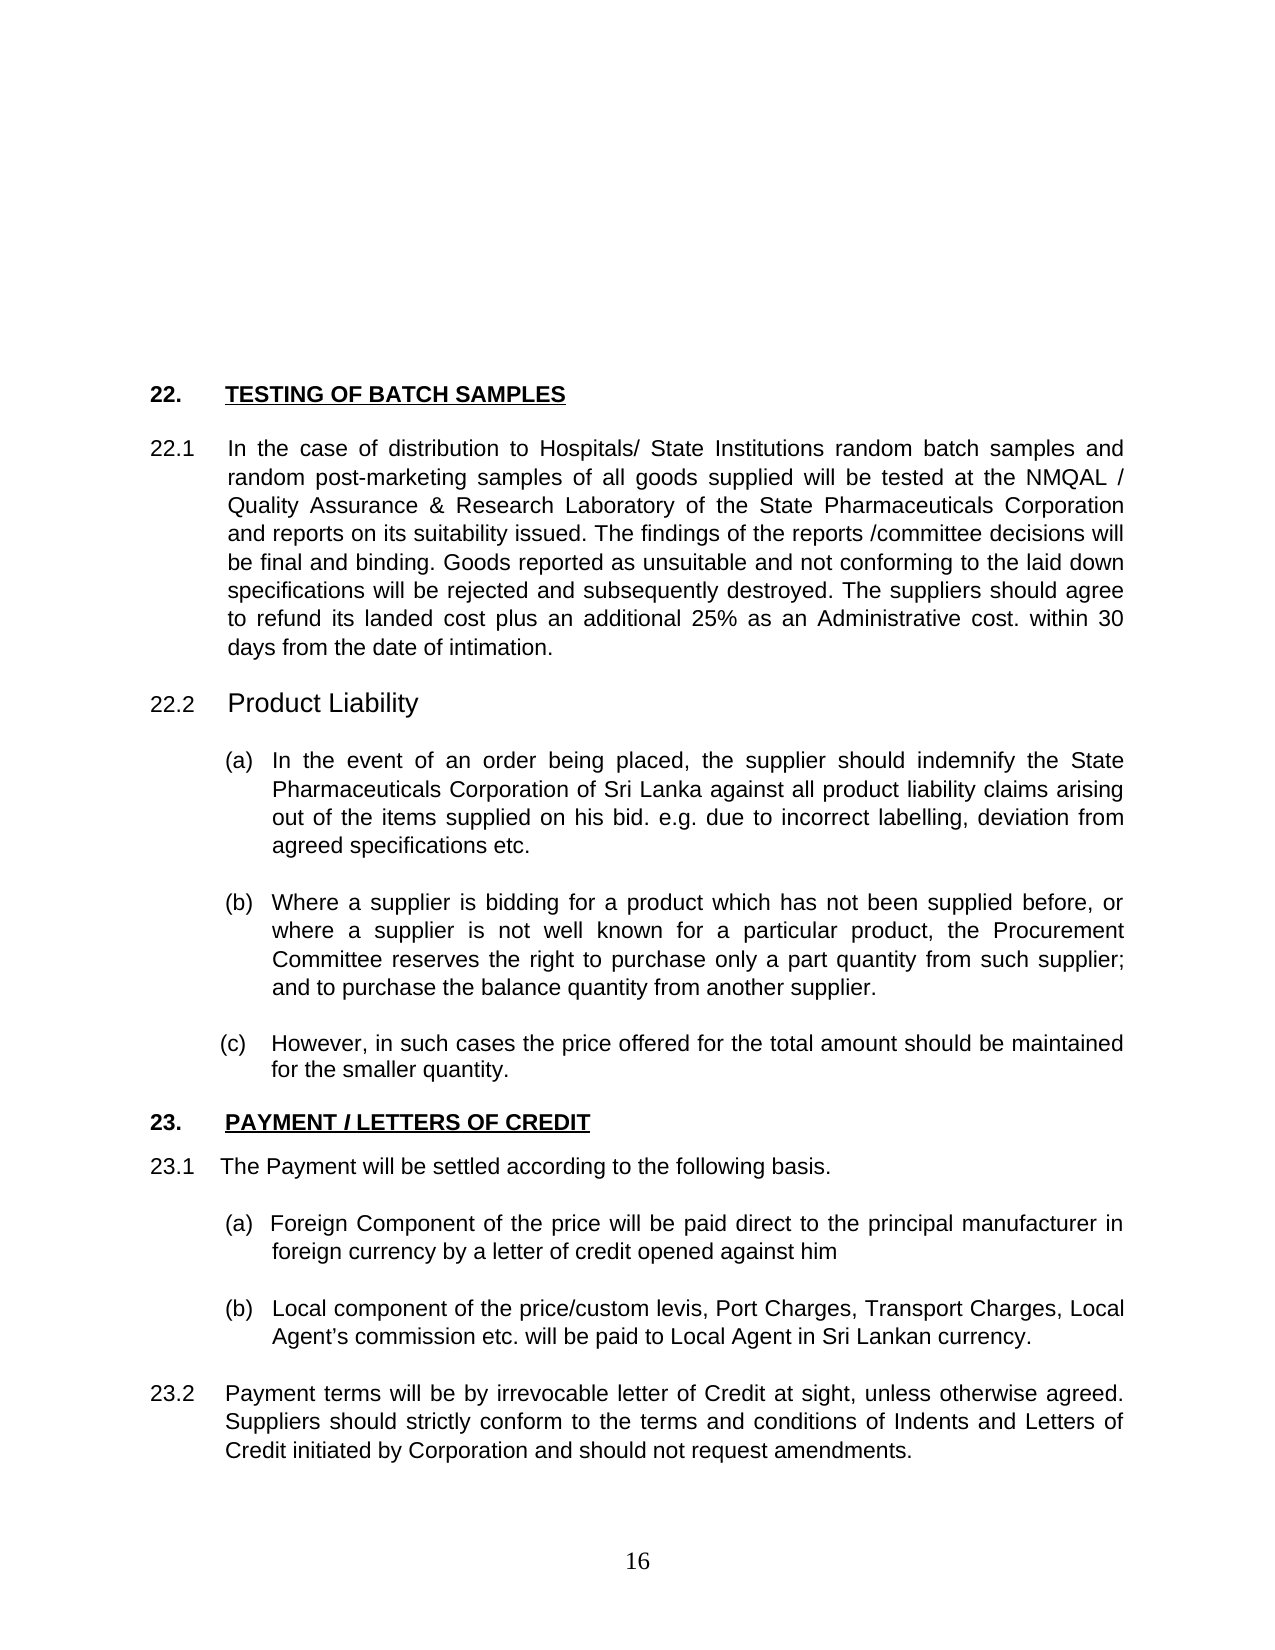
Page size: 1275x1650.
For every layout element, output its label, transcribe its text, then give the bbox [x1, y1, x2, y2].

text 23.2 Payment terms will be by irrevocable letter of Credit at sight, unless otherwise agreed. Suppliers should strictly conform to the terms and conditions of Indents and Letters of Credit initiated by Corporation and should not request amendments. [150, 1379, 1125, 1464]
text (b) Local component of the price/custom levis, Port Charges, Transport Charges, Local Agent’s commission etc. will be paid to Local Agent in Sri Lankan currency. [225, 1294, 1125, 1350]
text 22.1 In the case of distribution to Hospitals/ State Institutions random batch samples and random post-marketing samples of all goods supplied will be tested at the NMQAL / Quality Assurance & Research Laboratory of the State Pharmaceuticals Corporation and reports on its suitability issued. The findings of the reports /committee decisions will be final and binding. Goods reported as unsuitable and not conforming to the laid down specifications will be rejected and subsequently destroyed. The suppliers should agree to refund its landed cost plus an additional 25% as an Administrative cost. within 30 days from the date of intimation. [150, 434, 1125, 661]
text (a) In the event of an order being placed, the supplier should indemnify the State Pharmaceuticals Corporation of Sri Lanka against all product liability claims arising out of the items supplied on his bid. e.g. due to incorrect labelling, deviation from agreed specifications etc. [225, 746, 1125, 859]
text 22. TESTING OF BATCH SAMPLES [150, 381, 1125, 408]
text (a) Foreign Component of the price will be paid direct to the principal manufacturer in foreign currency by a letter of credit opened against him [225, 1208, 1125, 1265]
text (b) Where a supplier is bidding for a product which has not been supplied before, or where a supplier is not well known for a particular product, the Procurement Committee reserves the right to purchase only a part quantity from such supplier; and to purchase the balance quantity from another supplier. [225, 888, 1125, 1001]
text 23. PAYMENT I LETTERS OF CREDIT [150, 1108, 1125, 1135]
text 23.1 The Payment will be settled according to the following basis. [150, 1152, 1125, 1180]
text 22.2 Product Liability [150, 689, 1125, 718]
text (c) However, in such cases the price offered for the total amount should be maintained for the smaller quantity. [219, 1029, 1125, 1082]
